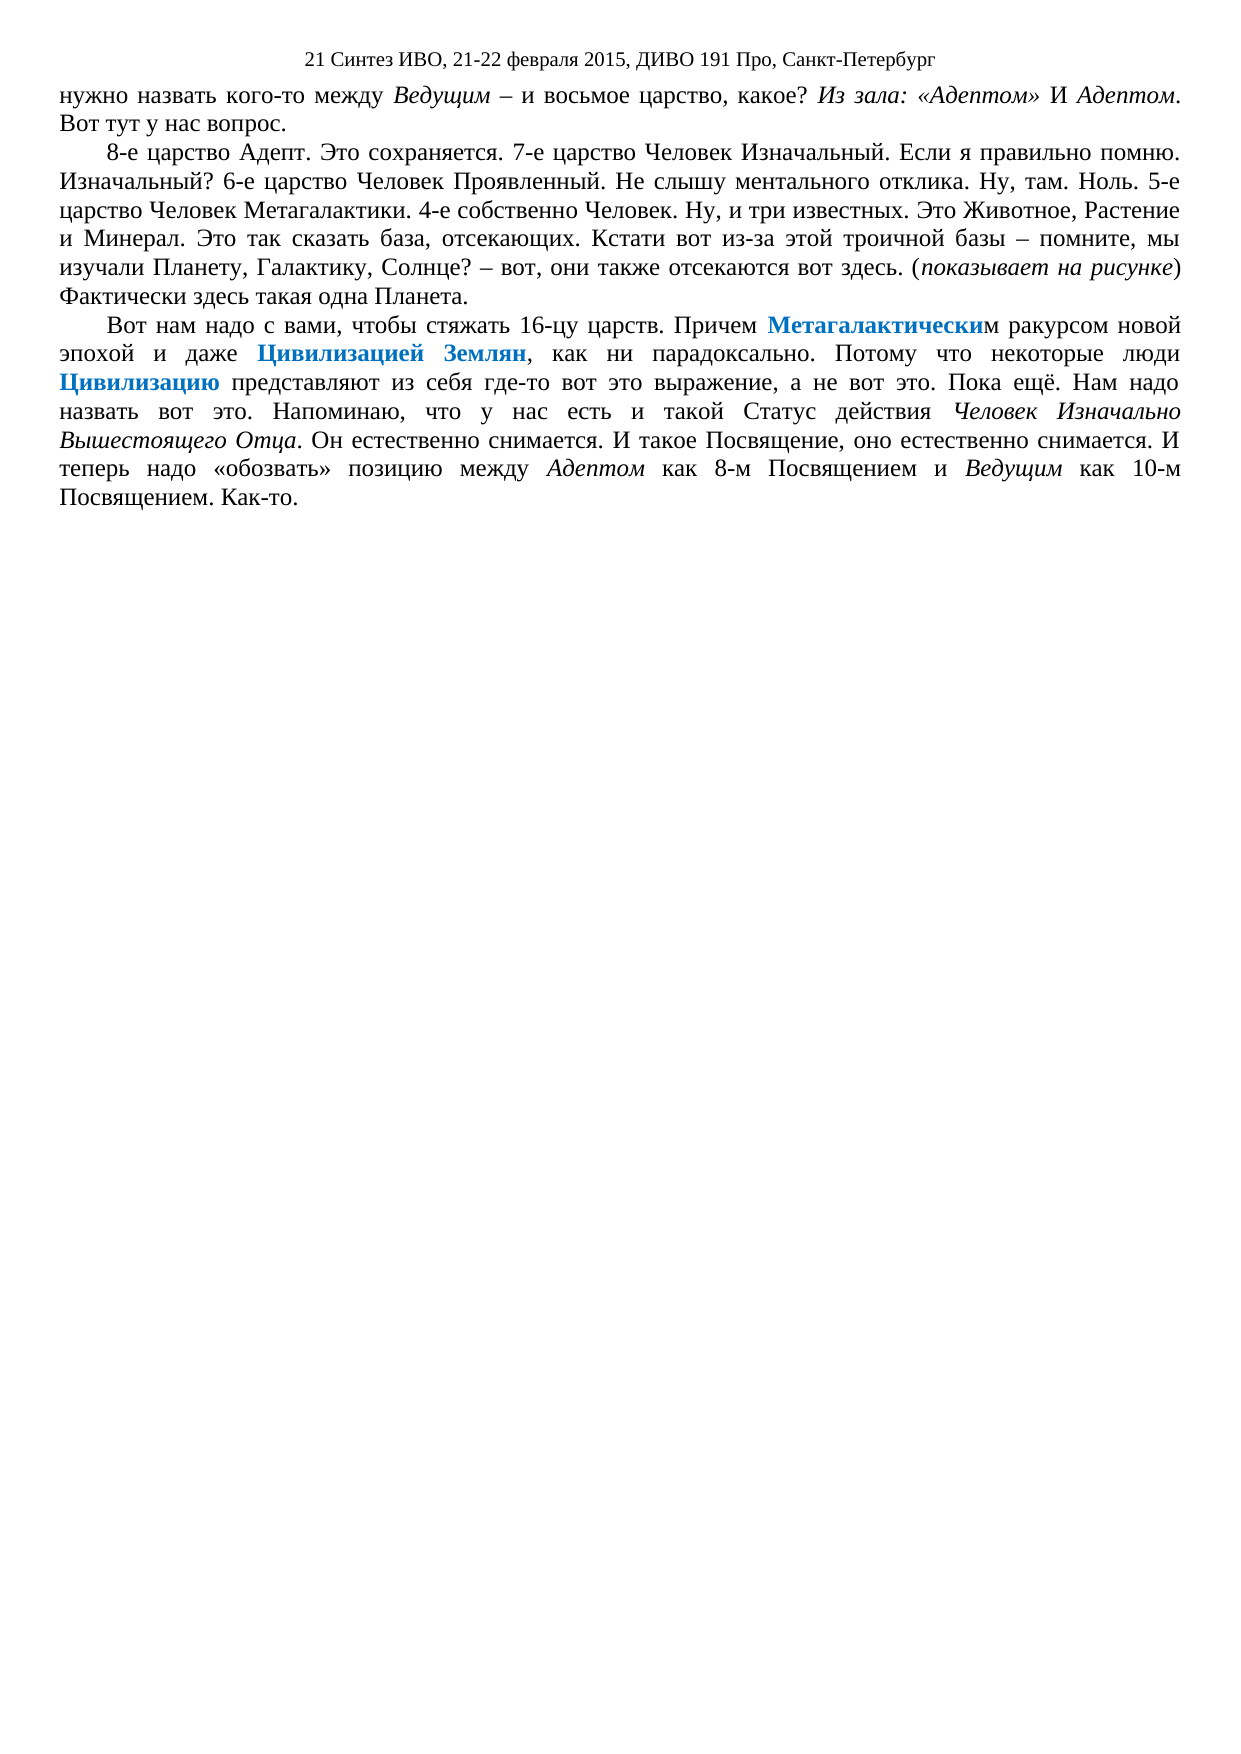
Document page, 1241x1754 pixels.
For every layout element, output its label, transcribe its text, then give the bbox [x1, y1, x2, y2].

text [59, 80, 1181, 137]
text Вот нам надо с вами, чтобы стяжать 16-цу царств. Причем Метагалактическим ракурсом новой эпохой и даже Цивилизацией Землян, как ни парадоксально. Потому что некоторые люди Цивилизацию представляют из себя где-то вот это выражение, а не вот это. Пока ещё. Нам надо назвать вот это. Напоминаю, что у нас есть и такой Статус действия Человек Изначально Вышестоящего Отца. Он естественно снимается. И такое Посвящение, оно естественно снимается. И теперь надо «обозвать» позицию между Адептом как 8-м Посвящением и Ведущим как 10-м Посвящением. Как-то. [59, 310, 1181, 511]
text 8-е царство Адепт. Это сохраняется. 7-е царство Человек Изначальный. Если я правильно помню. Изначальный? 6-е царство Человек Проявленный. Не слышу ментального отклика. Ну, там. Ноль. 5-е царство Человек Метагалактики. 4-е собственно Человек. Ну, и три известных. Это Животное, Растение и Минерал. Это так сказать база, отсекающих. Кстати вот из-за этой троичной базы – помните, мы изучали Планету, Галактику, Солнце? – вот, они также отсекаются вот здесь. (показывает на рисунке) Фактически здесь такая одна Планета. [59, 137, 1181, 310]
